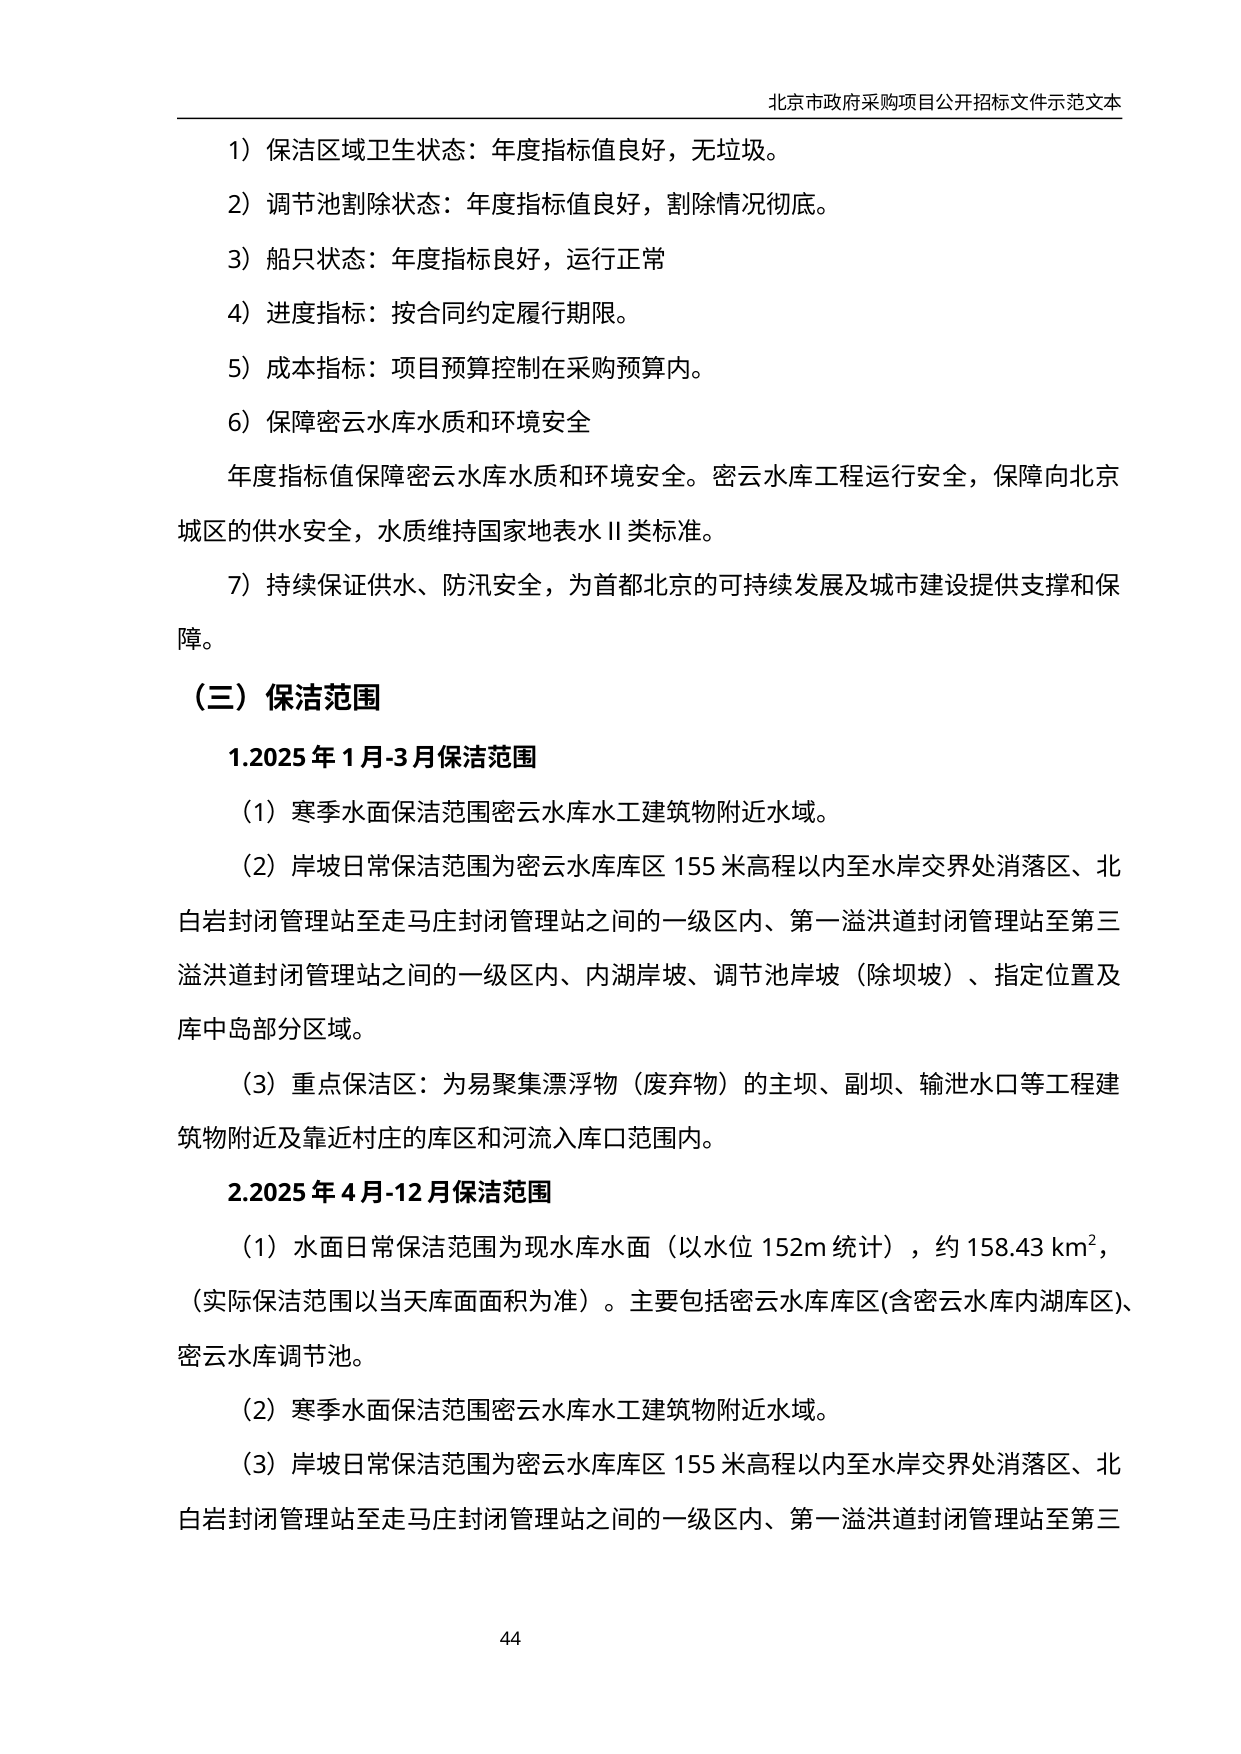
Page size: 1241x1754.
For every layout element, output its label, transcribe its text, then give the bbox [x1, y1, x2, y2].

text 1）保洁区域卫生状态：年度指标值良好，无垃圾。 [177, 131, 1122, 167]
text 6）保障密云水库水质和环境安全 [177, 402, 1122, 439]
text 年度指标值保障密云水库水质和环境安全。密云水库工程运行安全，保障向北京城区的供水安全，水质维持国家地表水Ⅱ类标准。 [177, 457, 1122, 547]
text 3）船只状态：年度指标良好，运行正常 [177, 239, 1122, 276]
text （3）重点保洁区：为易聚集漂浮物（废弃物）的主坝、副坝、输泄水口等工程建筑物附近及靠近村庄的库区和河流入库口范围内。 [177, 1064, 1122, 1155]
text 2）调节池割除状态：年度指标值良好，割除情况彻底。 [177, 185, 1122, 221]
text 5）成本指标：项目预算控制在采购预算内。 [177, 348, 1122, 384]
text （三）保洁范围 [177, 674, 1122, 717]
text （2）岸坡日常保洁范围为密云水库库区155米高程以内至水岸交界处消落区、北白岩封闭管理站至走马庄封闭管理站之间的一级区内、第一溢洪道封闭管理站至第三溢洪道封闭管理站之间的一级区内、内湖岸坡、调节池岸坡（除坝坡）、指定位置及库中岛部分区域。 [177, 847, 1122, 1046]
text 4）进度指标：按合同约定履行期限。 [177, 294, 1122, 330]
text 1.2025年1月-3月保洁范围 [177, 738, 1122, 774]
text （1）寒季水面保洁范围密云水库水工建筑物附近水域。 [177, 792, 1122, 828]
text （2）寒季水面保洁范围密云水库水工建筑物附近水域。 [177, 1390, 1122, 1427]
text 7）持续保证供水、防汛安全，为首都北京的可持续发展及城市建设提供支撑和保障。 [177, 566, 1122, 656]
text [177, 1445, 1122, 1535]
text （1）水面日常保洁范围为现水库水面（以水位152m统计），约158.43 km2，（实际保洁范围以当天库面面积为准）。主要包括密云水库库区(含密云水库内湖库区)、密云水库调节池。 [177, 1227, 1122, 1372]
text 2.2025年4月-12月保洁范围 [177, 1173, 1122, 1209]
